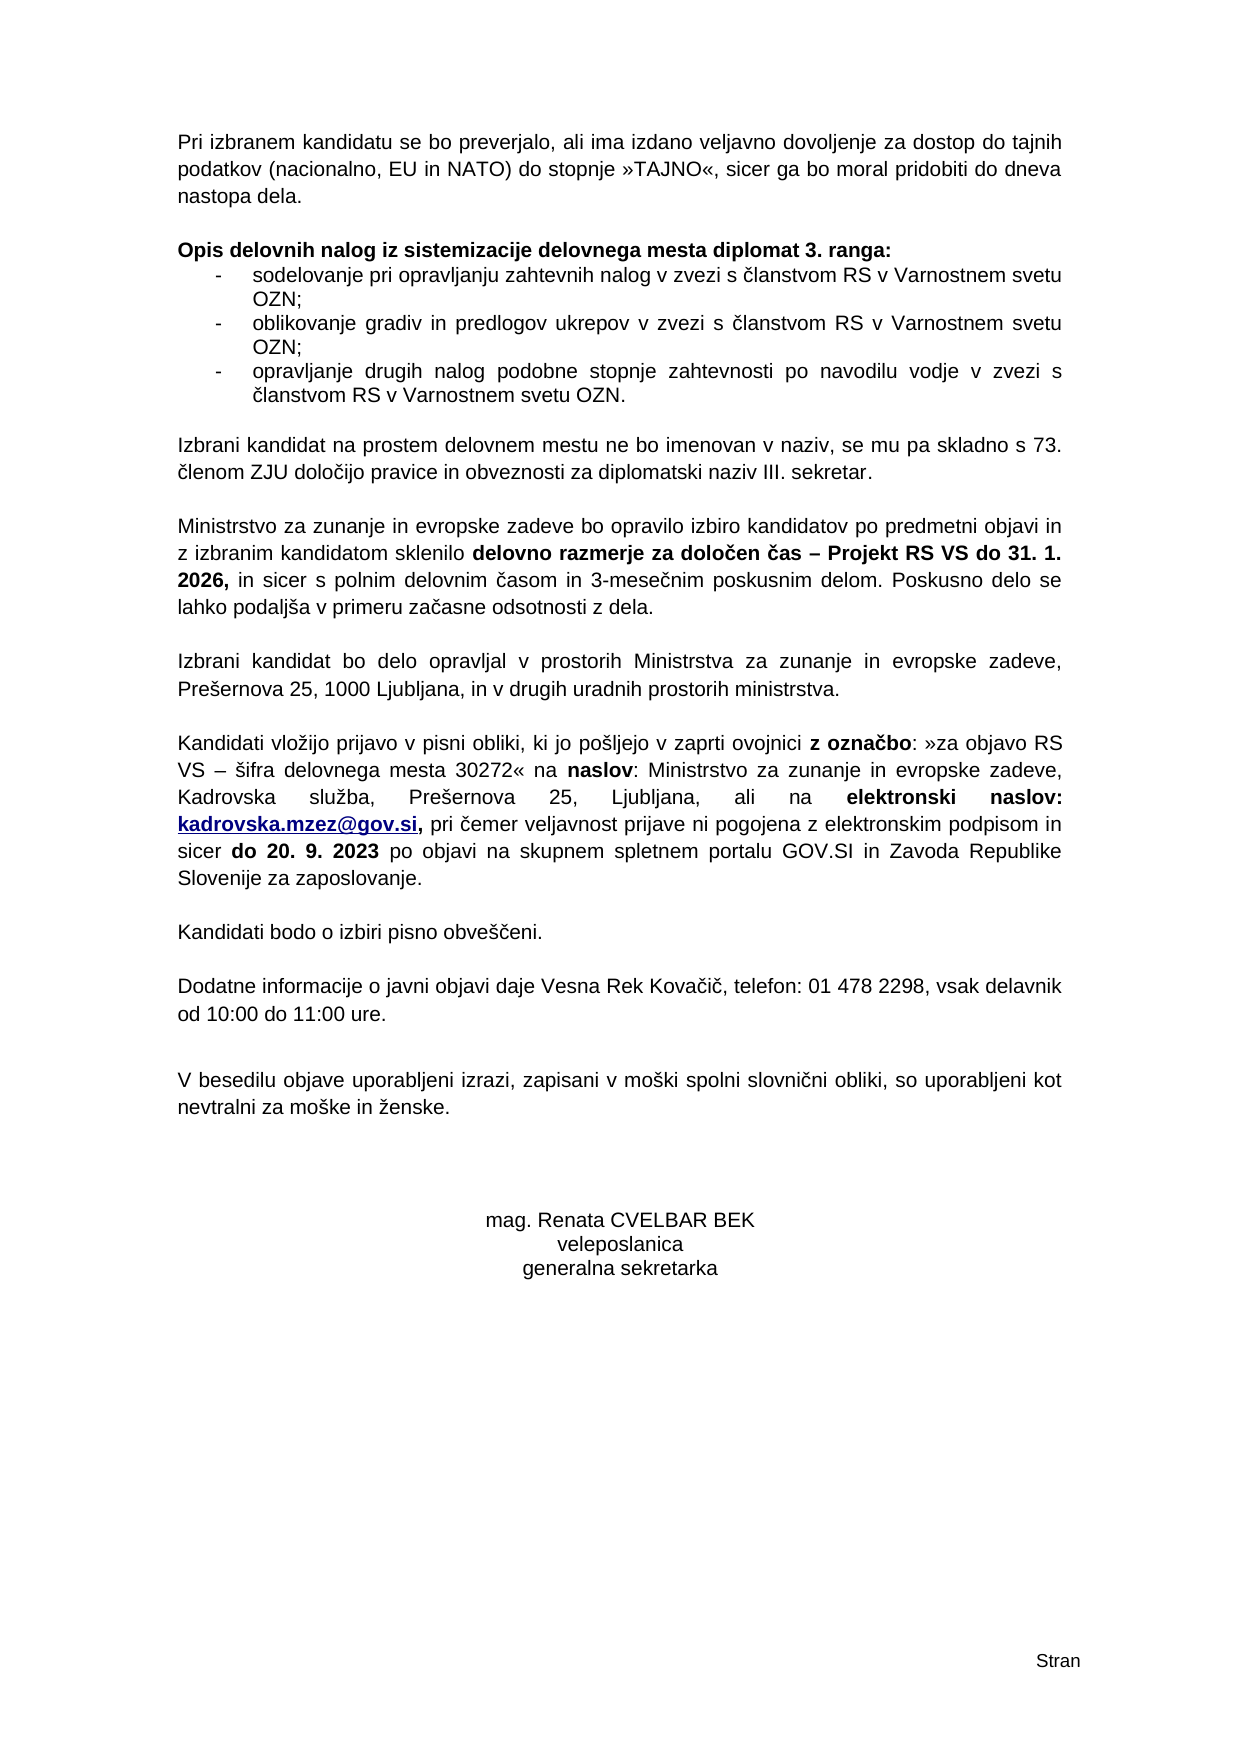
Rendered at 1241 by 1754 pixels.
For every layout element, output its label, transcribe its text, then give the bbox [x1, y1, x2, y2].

text Kandidati vložijo prijavo v pisni obliki, ki jo pošljejo v zaprti ovojnici z označbo: »za objavo RS VS – šifra delovnega mesta 30272« na naslov: Ministrstvo za zunanje in evropske zadeve, Kadrovska služba, Prešernova 25, Ljubljana, ali na elektronski naslov: kadrovska.mzez@gov.si, pri čemer veljavnost prijave ni pogojena z elektronskim podpisom in sicer do 20. 9. 2023 po objavi na skupnem spletnem portalu GOV.SI in Zavoda Republike Slovenije za zaposlovanje. [177, 728, 1063, 891]
text Izbrani kandidat na prostem delovnem mestu ne bo imenovan v naziv, se mu pa skladno s 73. členom ZJU določijo pravice in obveznosti za diplomatski naziv III. sekretar. [177, 431, 1063, 485]
text Kandidati bodo o izbiri pisno obveščeni. [177, 918, 1063, 945]
text generalna sekretarka [177, 1256, 1063, 1279]
text Dodatne informacije o javni objavi daje Vesna Rek Kovačič, telefon: 01 478 2298, vsak delavnik od 10:00 do 11:00 ure. [177, 972, 1063, 1026]
text mag. Renata CVELBAR BEK [177, 1208, 1063, 1232]
text Izbrani kandidat bo delo opravljal v prostorih Ministrstva za zunanje in evropske zadeve, Prešernova 25, 1000 Ljubljana, in v drugih uradnih prostorih ministrstva. [177, 647, 1063, 701]
list opravljanje drugih nalog podobne stopnje zahtevnosti po navodilu vodje v zvezi s članstvom RS v Varnostnem svetu OZN. [215, 359, 1063, 407]
text veleposlanica [177, 1232, 1063, 1256]
text Ministrstvo za zunanje in evropske zadeve bo opravilo izbiro kandidatov po predmetni objavi in z izbranim kandidatom sklenilo delovno razmerje za določen čas – Projekt RS VS do 31. 1. 2026, in sicer s polnim delovnim časom in 3-mesečnim poskusnim delom. Poskusno delo se lahko podaljša v primeru začasne odsotnosti z dela. [177, 512, 1063, 620]
text Pri izbranem kandidatu se bo preverjalo, ali ima izdano veljavno dovoljenje za dostop do tajnih podatkov (nacionalno, EU in NATO) do stopnje »TAJNO«, sicer ga bo moral pridobiti do dneva nastopa dela. [177, 127, 1063, 209]
list oblikovanje gradiv in predlogov ukrepov v zvezi s članstvom RS v Varnostnem svetu OZN; [215, 311, 1063, 359]
text Opis delovnih nalog iz sistemizacije delovnega mesta diplomat 3. ranga: [177, 236, 1063, 263]
list sodelovanje pri opravljanju zahtevnih nalog v zvezi s članstvom RS v Varnostnem svetu OZN; [215, 263, 1063, 311]
text V besedilu objave uporabljeni izrazi, zapisani v moški spolni slovnični obliki, so uporabljeni kot nevtralni za moške in ženske. [177, 1066, 1063, 1120]
